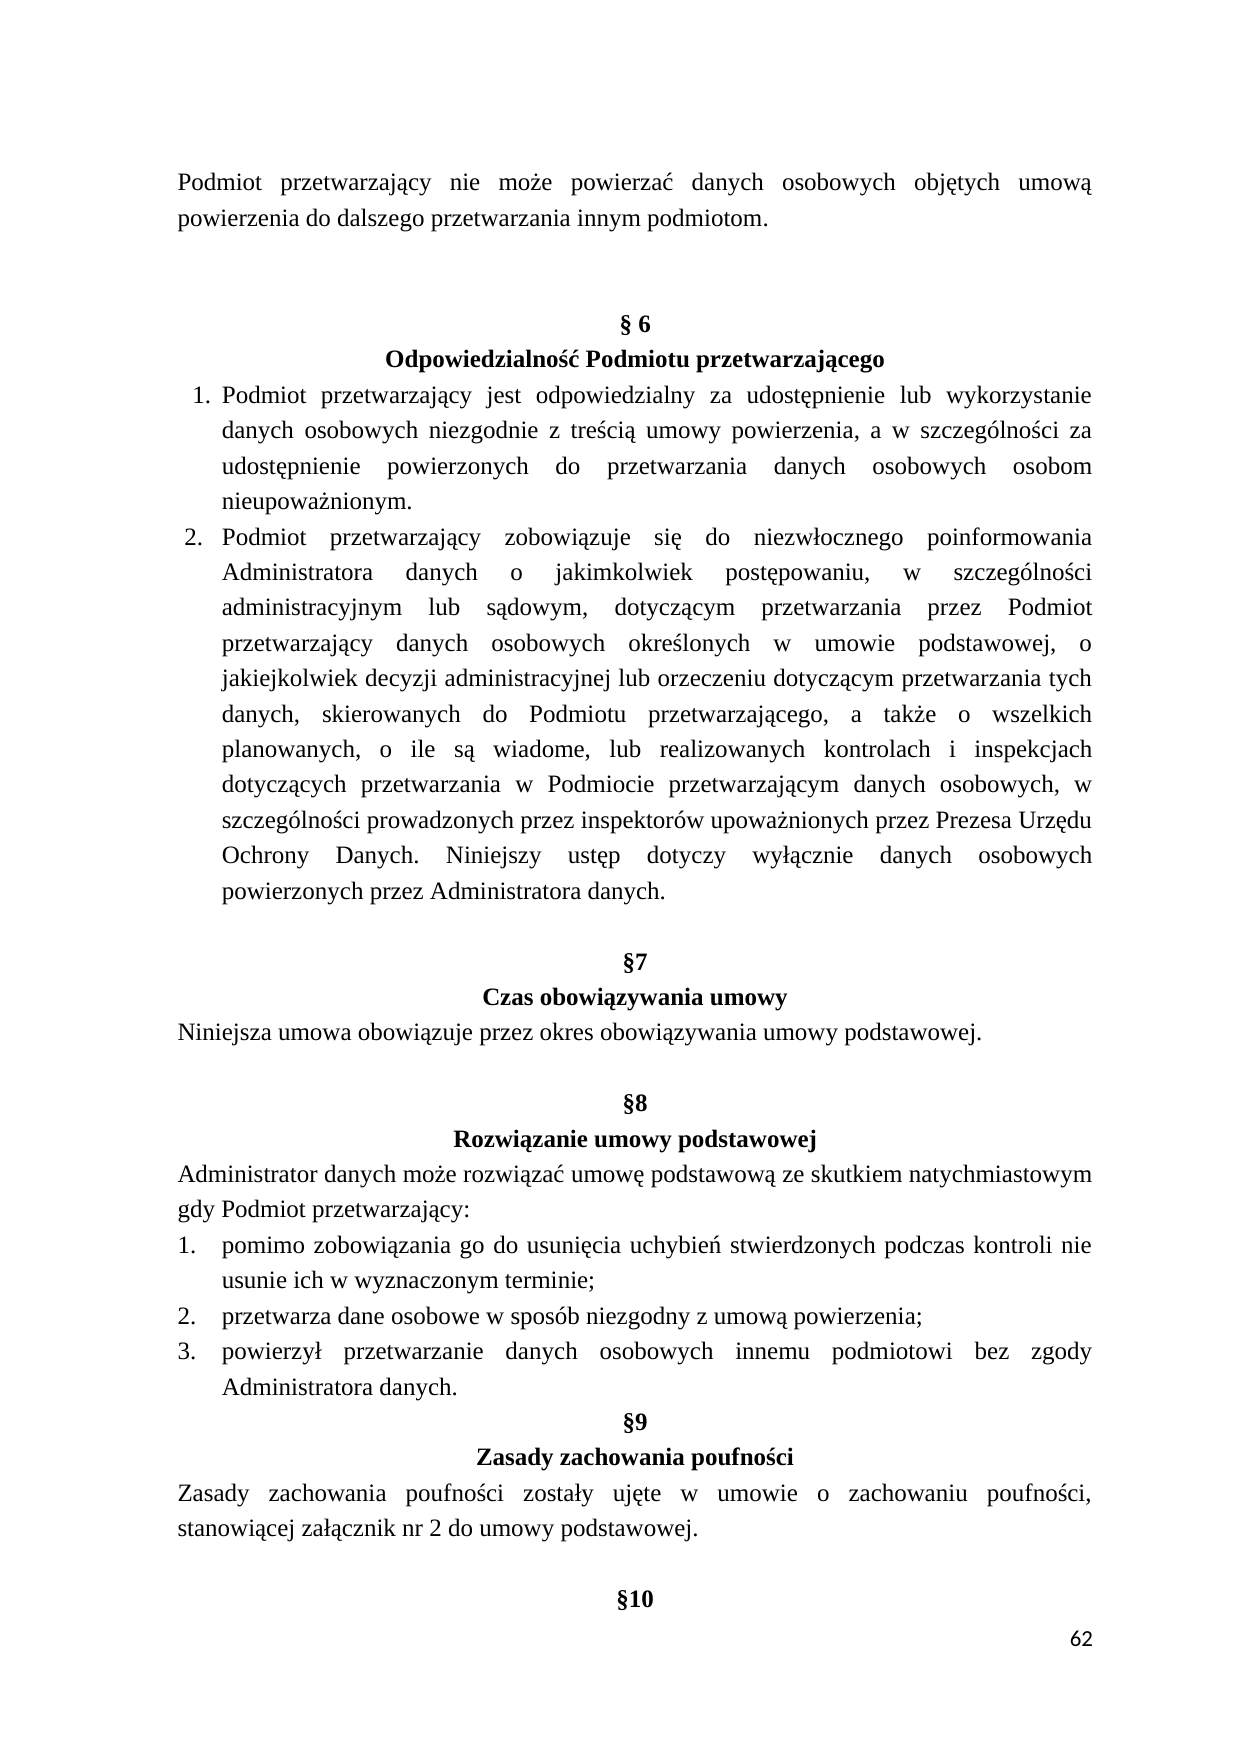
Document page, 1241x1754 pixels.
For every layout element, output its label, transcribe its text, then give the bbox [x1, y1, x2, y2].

text §8 [177, 1083, 1093, 1119]
list przetwarza dane osobowe w sposób niezgodny z umową powierzenia; [177, 1296, 1093, 1331]
text §7 [177, 942, 1093, 977]
list powierzył przetwarzanie danych osobowych innemu podmiotowi bez zgody Administratora danych. [177, 1331, 1093, 1402]
text Czas obowiązywania umowy [177, 977, 1093, 1012]
text Podmiot przetwarzający nie może powierzać danych osobowych objętych umową powierzenia do dalszego przetwarzania innym podmiotom. [177, 162, 1093, 233]
text Zasady zachowania poufności zostały ujęte w umowie o zachowaniu poufności, stanowiącej załącznik nr 2 do umowy podstawowej. [177, 1473, 1093, 1544]
text §9 [177, 1402, 1093, 1437]
list pomimo zobowiązania go do usunięcia uchybień stwierdzonych podczas kontroli nie usunie ich w wyznaczonym terminie; [177, 1225, 1093, 1296]
text Administrator danych może rozwiązać umowę podstawową ze skutkiem natychmiastowym gdy Podmiot przetwarzający: [177, 1154, 1093, 1225]
text Niniejsza umowa obowiązuje przez okres obowiązywania umowy podstawowej. [177, 1012, 1093, 1048]
text Rozwiązanie umowy podstawowej [177, 1119, 1093, 1154]
list Podmiot przetwarzający zobowiązuje się do niezwłocznego poinformowania Administratora danych o jakimkolwiek postępowaniu, w szczególności administracyjnym lub sądowym, dotyczącym przetwarzania przez Podmiot przetwarzający danych osobowych określonych w umowie podstawowej, o jakiejkolwiek decyzji administracyjnej lub orzeczeniu dotyczącym przetwarzania tych danych, skierowanych do Podmiotu przetwarzającego, a także o wszelkich planowanych, o ile są wiadome, lub realizowanych kontrolach i inspekcjach dotyczących przetwarzania w Podmiocie przetwarzającym danych osobowych, w szczególności prowadzonych przez inspektorów upoważnionych przez Prezesa Urzędu Ochrony Danych. Niniejszy ustęp dotyczy wyłącznie danych osobowych powierzonych przez Administratora danych. [184, 517, 1093, 906]
list Podmiot przetwarzający jest odpowiedzialny za udostępnienie lub wykorzystanie danych osobowych niezgodnie z treścią umowy powierzenia, a w szczególności za udostępnienie powierzonych do przetwarzania danych osobowych osobom nieupoważnionym. [192, 375, 1093, 517]
text §10 [177, 1579, 1093, 1614]
text § 6 [177, 304, 1093, 339]
text Zasady zachowania poufności [177, 1437, 1093, 1473]
text Odpowiedzialność Podmiotu przetwarzającego [177, 339, 1093, 375]
